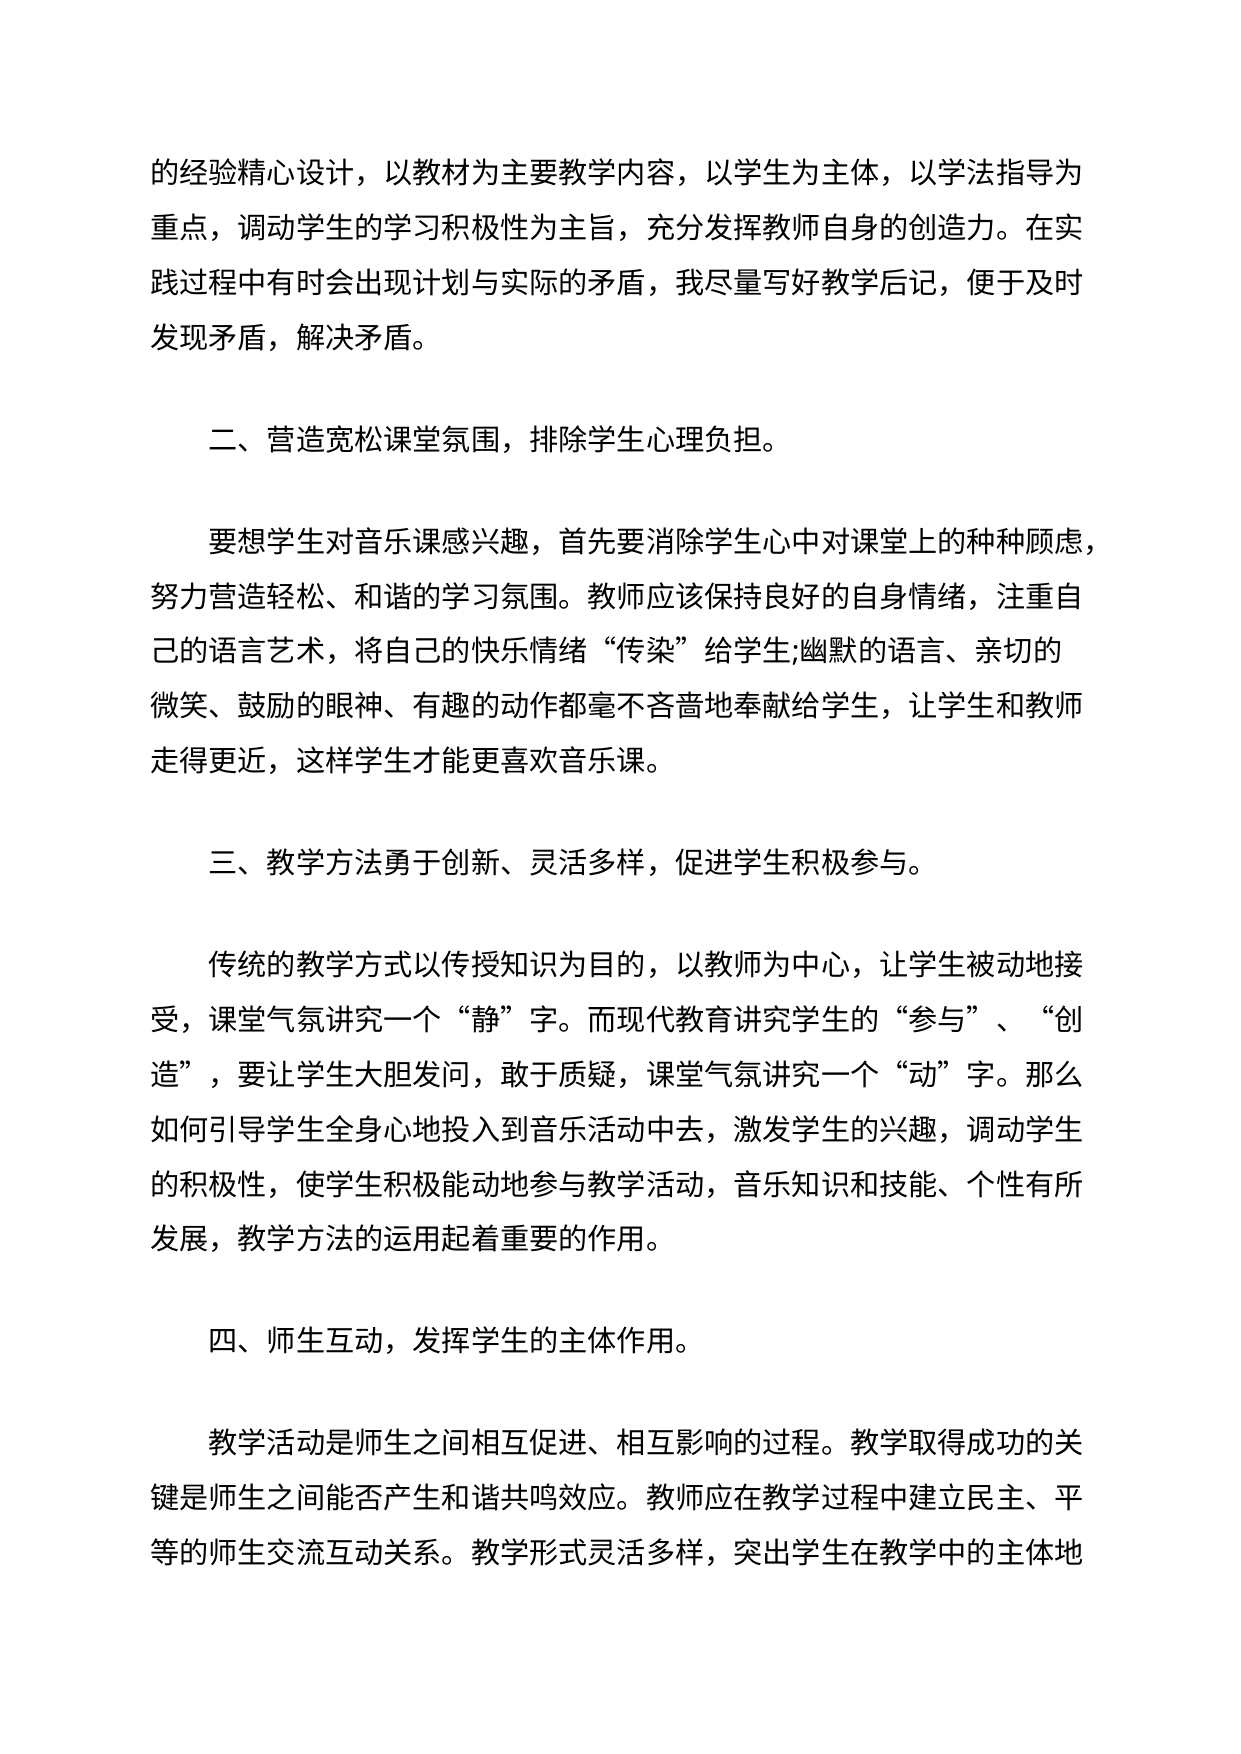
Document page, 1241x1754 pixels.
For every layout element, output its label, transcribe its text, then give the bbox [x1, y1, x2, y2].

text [150, 1419, 1090, 1572]
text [150, 150, 1090, 357]
text 二、营造宽松课堂氛围，排除学生心理负担。 [150, 416, 1090, 459]
text 要想学生对音乐课感兴趣，首先要消除学生心中对课堂上的种种顾虑，努力营造轻松、和谐的学习氛围。教师应该保持良好的自身情绪，注重自己的语言艺术，将自己的快乐情绪“传染”给学生;幽默的语言、亲切的微笑、鼓励的眼神、有趣的动作都毫不吝啬地奉献给学生，让学生和教师走得更近，这样学生才能更喜欢音乐课。 [150, 518, 1090, 780]
text 传统的教学方式以传授知识为目的，以教师为中心，让学生被动地接受，课堂气氛讲究一个“静”字。而现代教育讲究学生的“参与”、“创造”，要让学生大胆发问，敢于质疑，课堂气氛讲究一个“动”字。那么如何引导学生全身心地投入到音乐活动中去，激发学生的兴趣，调动学生的积极性，使学生积极能动地参与教学活动，音乐知识和技能、个性有所发展，教学方法的运用起着重要的作用。 [150, 941, 1090, 1258]
text 三、教学方法勇于创新、灵活多样，促进学生积极参与。 [150, 840, 1090, 882]
text 四、师生互动，发挥学生的主体作用。 [150, 1318, 1090, 1360]
